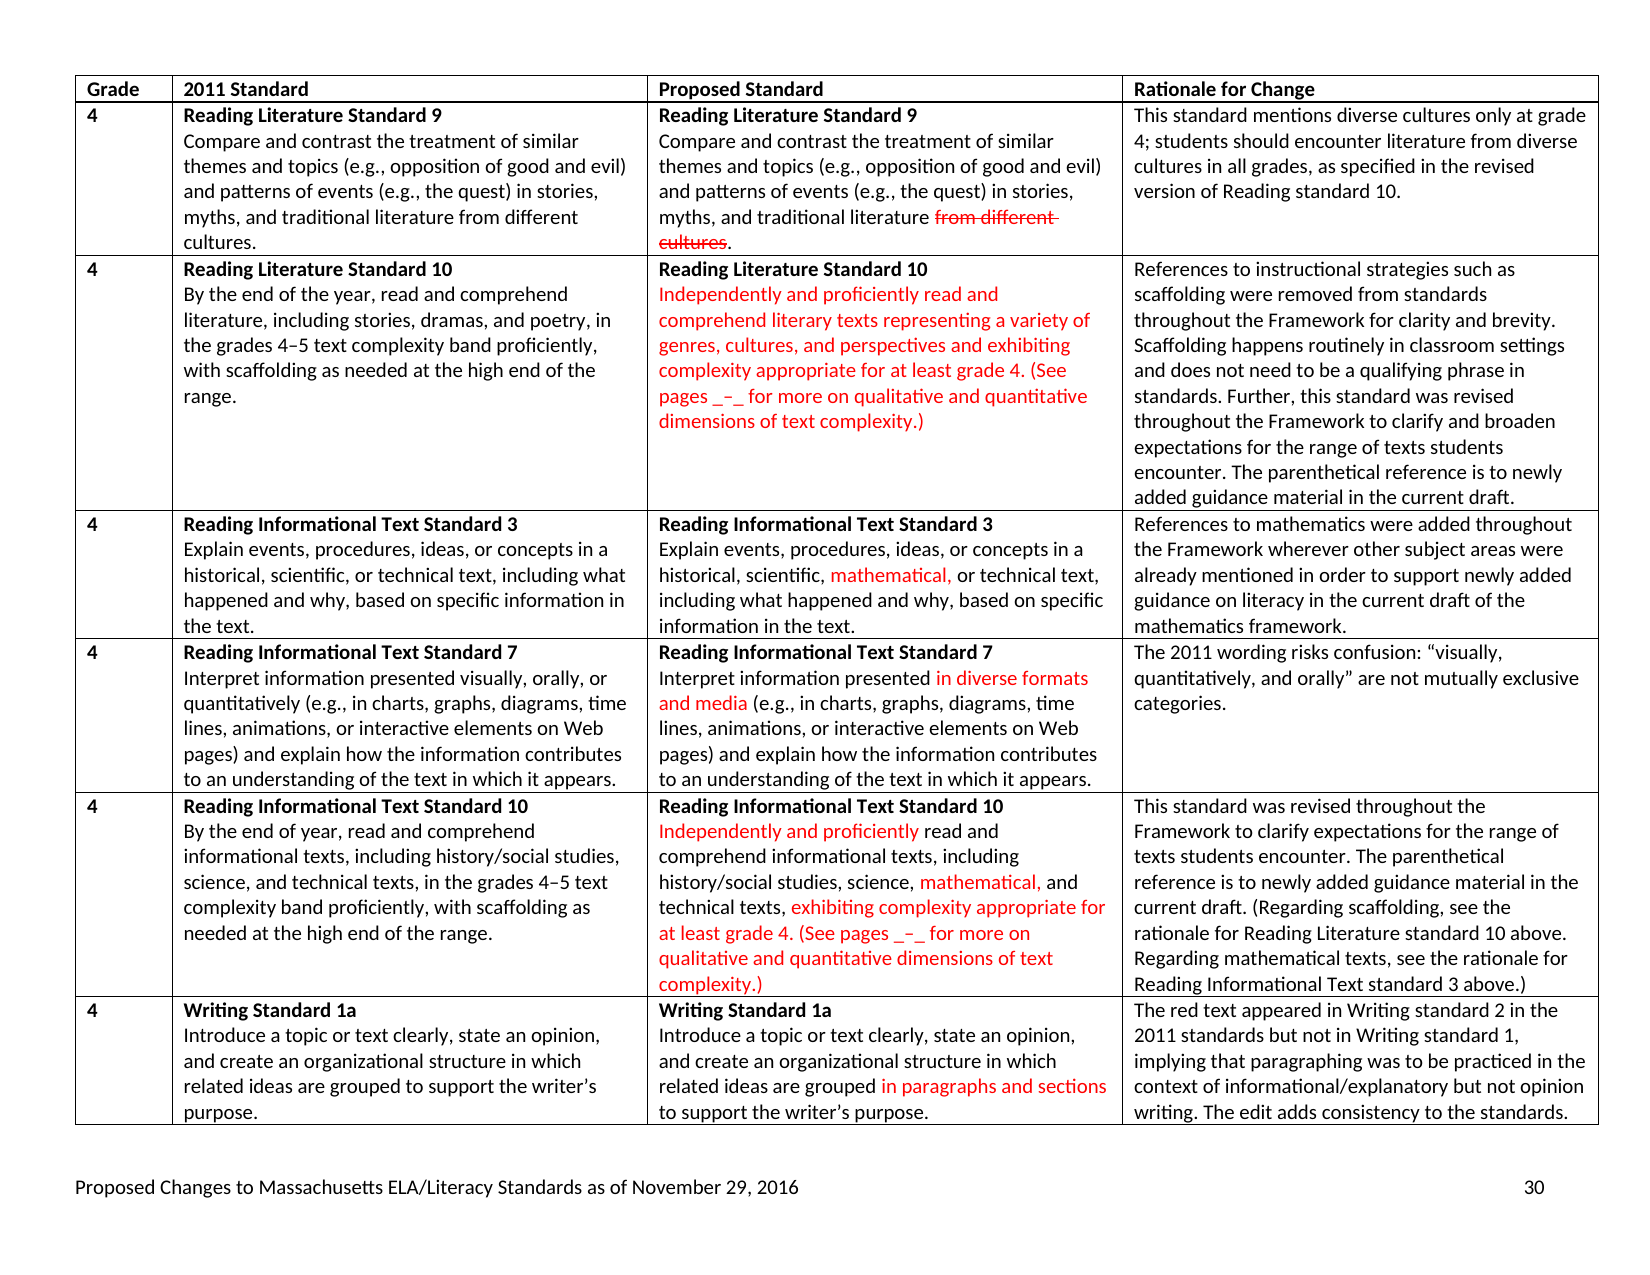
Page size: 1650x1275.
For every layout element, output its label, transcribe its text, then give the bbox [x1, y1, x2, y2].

table_header Rationale for Change [1123, 76, 1598, 101]
table_cell 4 [76, 793, 172, 996]
table_cell 4 [76, 997, 172, 1124]
table_header Grade [76, 76, 172, 101]
table_cell Reading Literature Standard 9 Compare and contrast the treatment of similar themes and topics (e.g., opposition of good and evil) and patterns of events (e.g., the quest) in stories, myths, and traditional literature from different cultures. [173, 103, 647, 255]
table_cell Reading Informational Text Standard 3 Explain events, procedures, ideas, or concepts in a historical, scientific, mathematical, or technical text, including what happened and why, based on specific information in the text. [648, 511, 1122, 638]
table_cell Reading Informational Text Standard 7 Interpret information presented in diverse formats and media (e.g., in charts, graphs, diagrams, time lines, animations, or interactive elements on Web pages) and explain how the information contributes to an understanding of the text in which it appears. [648, 639, 1122, 792]
table_cell Reading Informational Text Standard 10 By the end of year, read and comprehend informational texts, including history/social studies, science, and technical texts, in the grades 4–5 text complexity band proficiently, with scaffolding as needed at the high end of the range. [173, 793, 647, 996]
table_cell The 2011 wording risks confusion: “visually, quantitatively, and orally” are not mutually exclusive categories. [1123, 639, 1598, 792]
table_cell 4 [76, 511, 172, 638]
table_cell This standard was revised throughout the Framework to clarify expectations for the range of texts students encounter. The parenthetical reference is to newly added guidance material in the current draft. (Regarding scaffolding, see the rationale for Reading Literature standard 10 above. Regarding mathematical texts, see the rationale for Reading Informational Text standard 3 above.) [1123, 793, 1598, 996]
table_cell References to instructional strategies such as scaffolding were removed from standards throughout the Framework for clarity and brevity. Scaffolding happens routinely in classroom settings and does not need to be a qualifying phrase in standards. Further, this standard was revised throughout the Framework to clarify and broaden expectations for the range of texts students encounter. The parenthetical reference is to newly added guidance material in the current draft. [1123, 256, 1598, 510]
table_cell 4 [76, 639, 172, 792]
table_cell The red text appeared in Writing standard 2 in the 2011 standards but not in Writing standard 1, implying that paragraphing was to be practiced in the context of informational/explanatory but not opinion writing. The edit adds consistency to the standards. [1123, 997, 1598, 1124]
table_cell Reading Literature Standard 9 Compare and contrast the treatment of similar themes and topics (e.g., opposition of good and evil) and patterns of events (e.g., the quest) in stories, myths, and traditional literature from different cultures. [648, 103, 1122, 255]
table_cell This standard mentions diverse cultures only at grade 4; students should encounter literature from diverse cultures in all grades, as specified in the revised version of Reading standard 10. [1123, 103, 1598, 255]
table_cell 4 [76, 103, 172, 255]
table_cell Writing Standard 1a Introduce a topic or text clearly, state an opinion, and create an organizational structure in which related ideas are grouped to support the writer’s purpose. [173, 997, 647, 1124]
table_cell Reading Informational Text Standard 3 Explain events, procedures, ideas, or concepts in a historical, scientific, or technical text, including what happened and why, based on specific information in the text. [173, 511, 647, 638]
table_cell References to mathematics were added throughout the Framework wherever other subject areas were already mentioned in order to support newly added guidance on literacy in the current draft of the mathematics framework. [1123, 511, 1598, 638]
table_cell Reading Informational Text Standard 7 Interpret information presented visually, orally, or quantitatively (e.g., in charts, graphs, diagrams, time lines, animations, or interactive elements on Web pages) and explain how the information contributes to an understanding of the text in which it appears. [173, 639, 647, 792]
table_cell Reading Literature Standard 10 Independently and proficiently read and comprehend literary texts representing a variety of genres, cultures, and perspectives and exhibiting complexity appropriate for at least grade 4. (See pages _–_ for more on qualitative and quantitative dimensions of text complexity.) [648, 256, 1122, 510]
table_cell Reading Informational Text Standard 10 Independently and proficiently read and comprehend informational texts, including history/social studies, science, mathematical, and technical texts, exhibiting complexity appropriate for at least grade 4. (See pages _–_ for more on qualitative and quantitative dimensions of text complexity.) [648, 793, 1122, 996]
table_cell Writing Standard 1a Introduce a topic or text clearly, state an opinion, and create an organizational structure in which related ideas are grouped in paragraphs and sections to support the writer’s purpose. [648, 997, 1122, 1124]
table_cell Reading Literature Standard 10 By the end of the year, read and comprehend literature, including stories, dramas, and poetry, in the grades 4–5 text complexity band proficiently, with scaffolding as needed at the high end of the range. [173, 256, 647, 510]
table_header Proposed Standard [648, 76, 1122, 101]
table_header 2011 Standard [173, 76, 647, 101]
table_cell 4 [76, 256, 172, 510]
